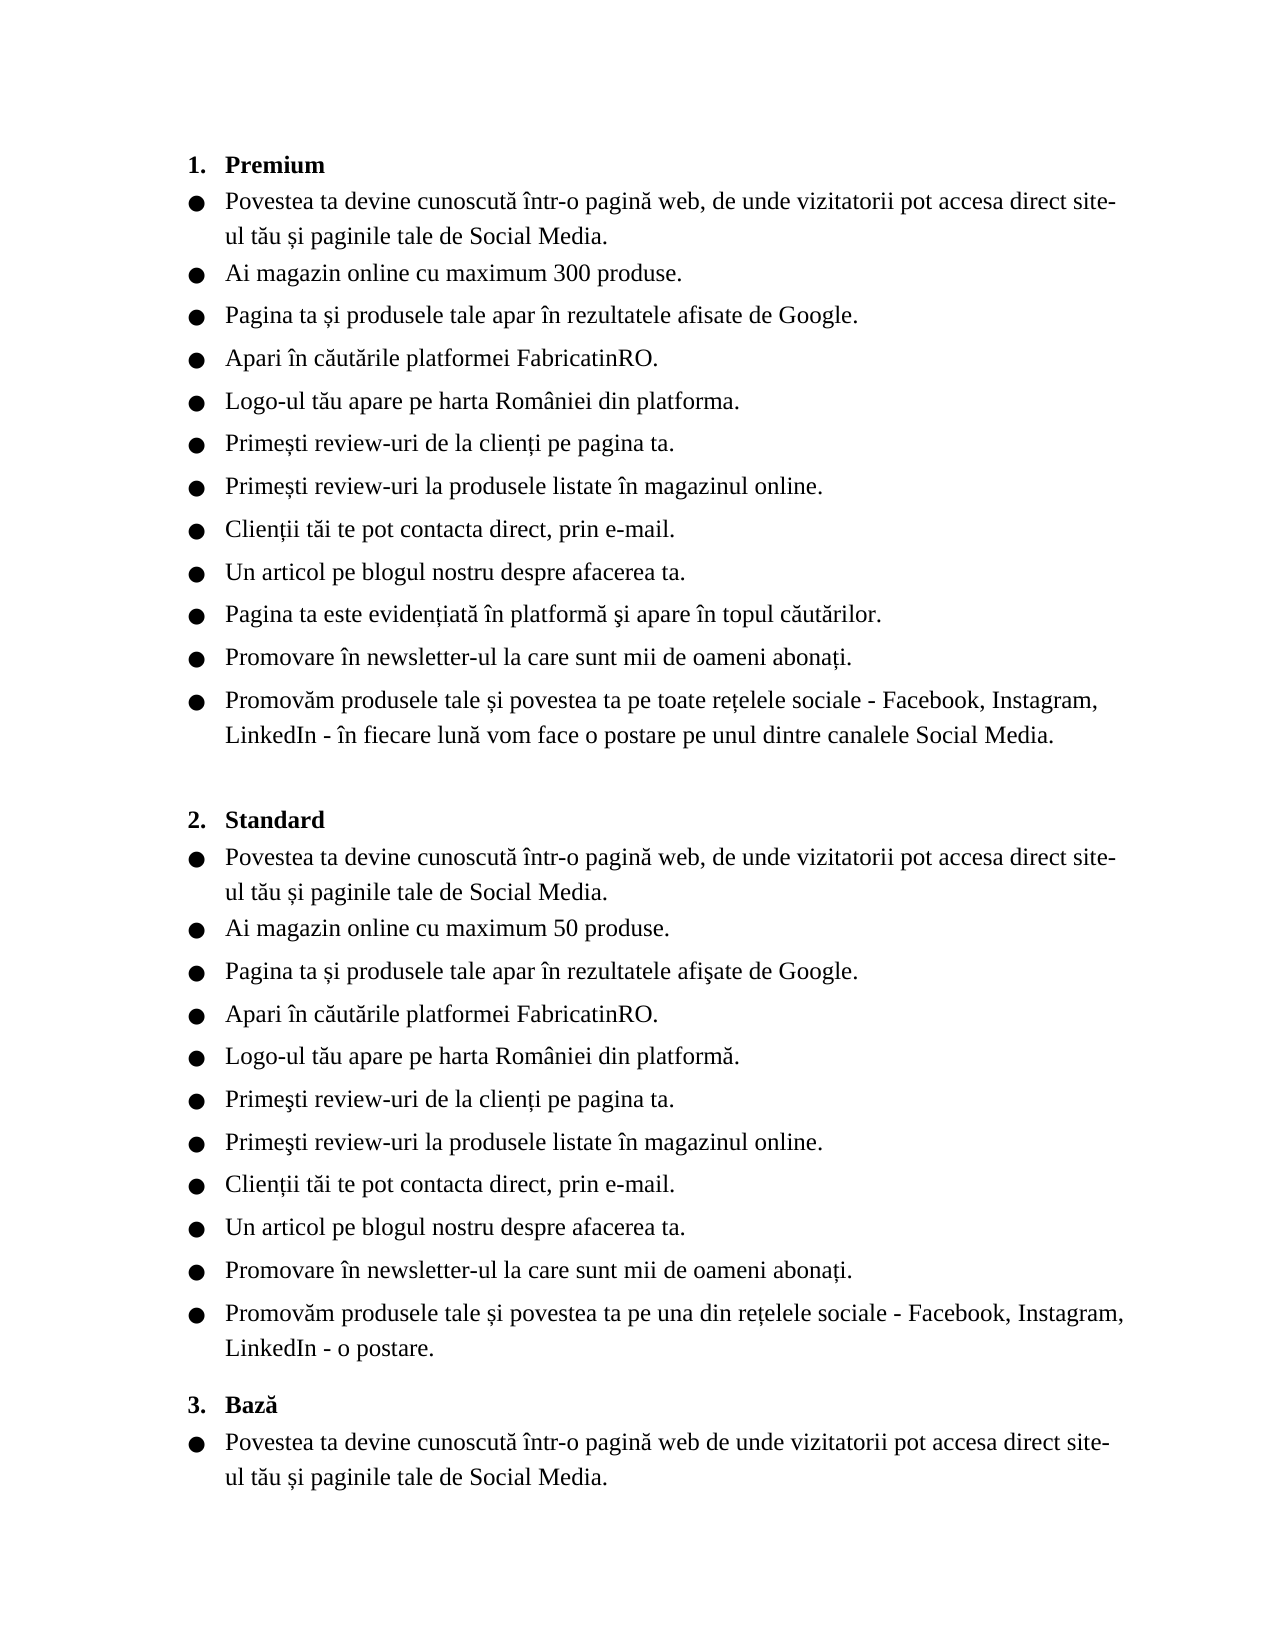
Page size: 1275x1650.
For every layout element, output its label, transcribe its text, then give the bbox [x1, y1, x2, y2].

list Un articol pe blogul nostru despre afacerea ta. [187, 549, 1125, 592]
list Promovăm produsele tale și povestea ta pe toate rețelele sociale - Facebook, Instagram, LinkedIn - în fiecare lună vom face o postare pe unul dintre canalele Social Media. [187, 677, 1125, 749]
list Apari în căutările platformei FabricatinRO. [187, 991, 1125, 1034]
list Apari în căutările platformei FabricatinRO. [187, 336, 1125, 378]
list Ai magazin online cu maximum 50 produse. [187, 906, 1125, 948]
list Primeşti review-uri de la clienți pe pagina ta. [187, 1077, 1125, 1119]
list Logo-ul tău apare pe harta României din platforma. [187, 378, 1125, 421]
list Logo-ul tău apare pe harta României din platformă. [187, 1034, 1125, 1077]
list Primeşti review-uri la produsele listate în magazinul online. [187, 1119, 1125, 1162]
list Promovare în newsletter-ul la care sunt mii de oameni abonați. [187, 1247, 1125, 1290]
list Clienții tăi te pot contacta direct, prin e-mail. [187, 506, 1125, 549]
list Povestea ta devine cunoscută într-o pagină web, de unde vizitatorii pot accesa direct site-ul tău și paginile tale de Social Media. [187, 834, 1125, 906]
list Povestea ta devine cunoscută într-o pagină web de unde vizitatorii pot accesa direct site-ul tău și paginile tale de Social Media. [187, 1419, 1125, 1491]
list Pagina ta și produsele tale apar în rezultatele afisate de Google. [187, 293, 1125, 336]
list Pagina ta și produsele tale apar în rezultatele afişate de Google. [187, 948, 1125, 991]
list Un articol pe blogul nostru despre afacerea ta. [187, 1205, 1125, 1247]
list Standard [187, 806, 1125, 834]
list Bază [187, 1390, 1125, 1419]
list Promovăm produsele tale și povestea ta pe una din rețelele sociale - Facebook, Instagram, LinkedIn - o postare. [187, 1290, 1125, 1362]
list Ai magazin online cu maximum 300 produse. [187, 250, 1125, 293]
list Primești review-uri la produsele listate în magazinul online. [187, 464, 1125, 506]
list Pagina ta este evidențiată în platformă şi apare în topul căutărilor. [187, 592, 1125, 634]
list Primești review-uri de la clienți pe pagina ta. [187, 421, 1125, 464]
list Promovare în newsletter-ul la care sunt mii de oameni abonați. [187, 634, 1125, 677]
list Premium [187, 150, 1125, 179]
list Povestea ta devine cunoscută într-o pagină web, de unde vizitatorii pot accesa direct site-ul tău și paginile tale de Social Media. [187, 179, 1125, 250]
list Clienții tăi te pot contacta direct, prin e-mail. [187, 1162, 1125, 1205]
